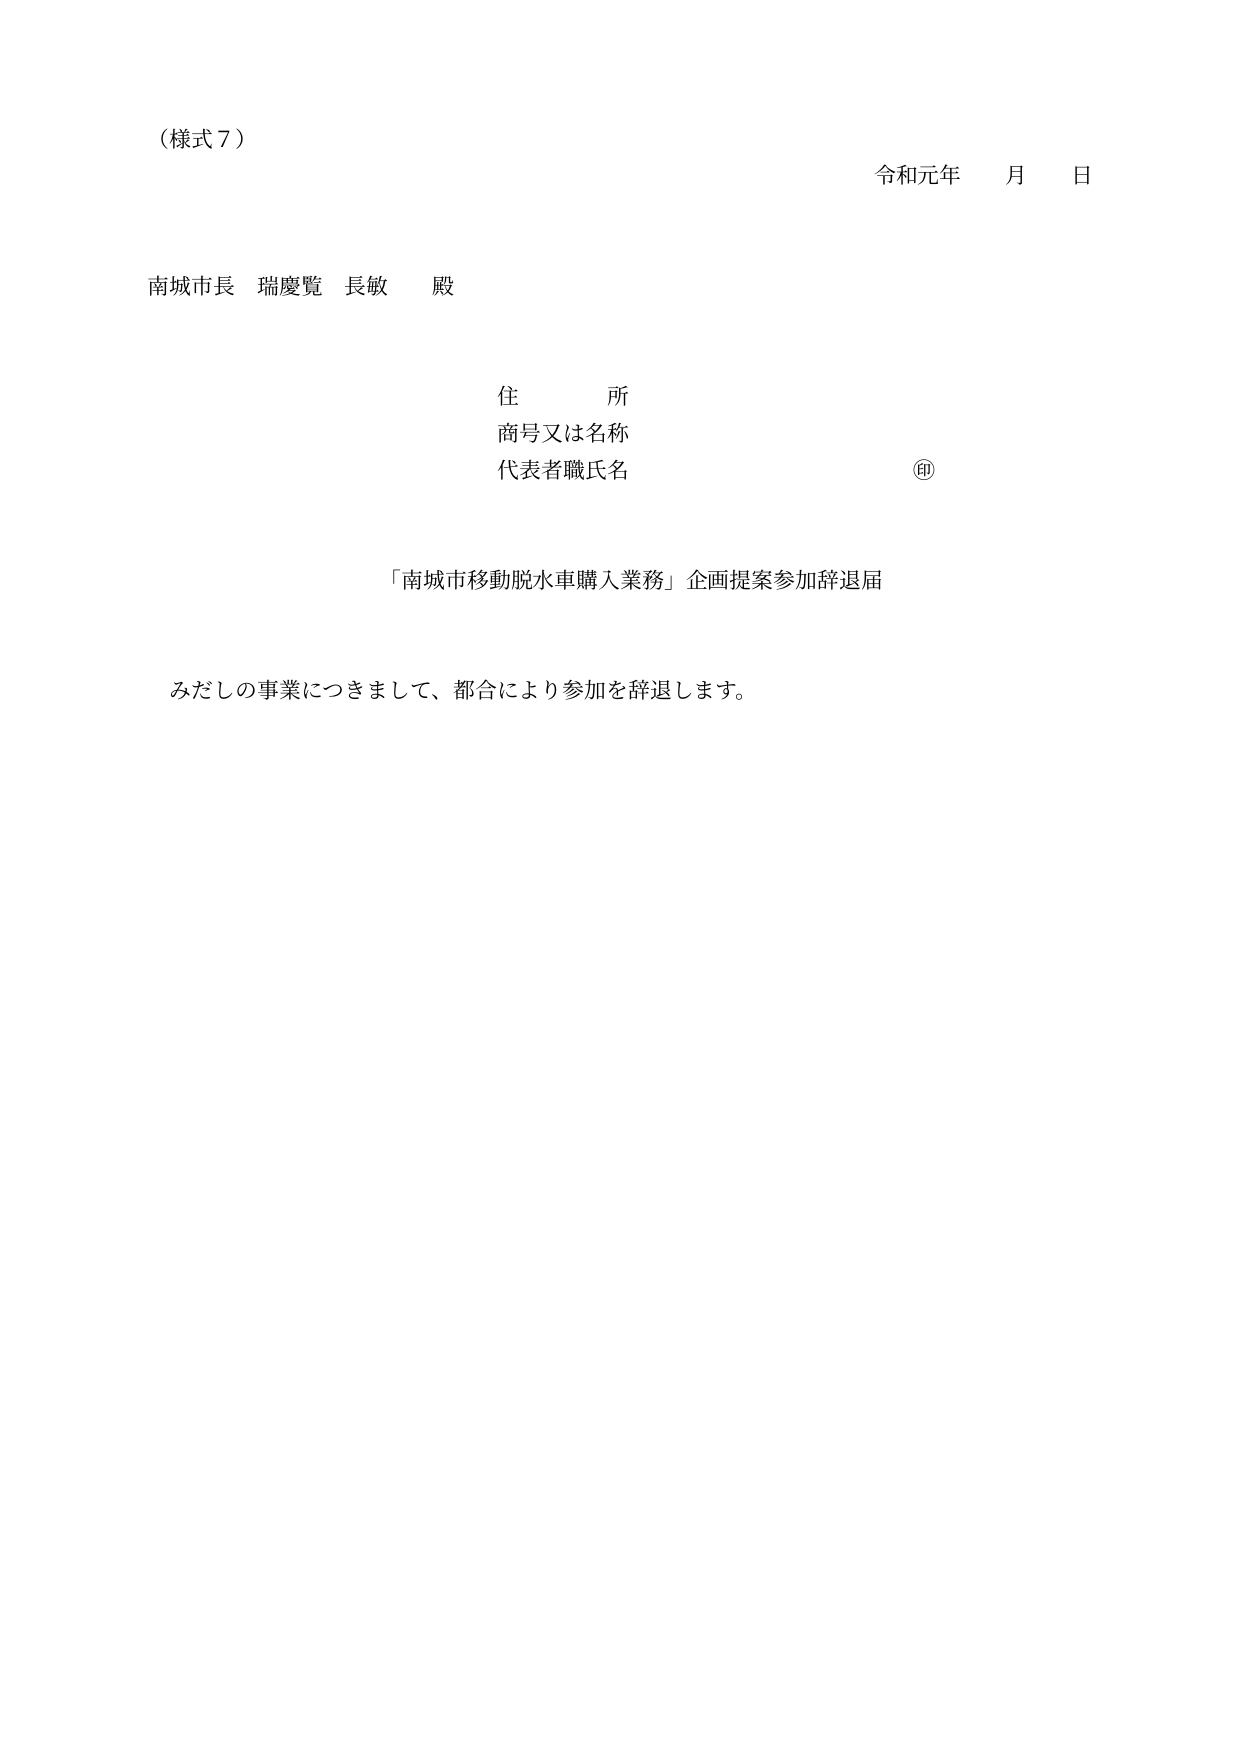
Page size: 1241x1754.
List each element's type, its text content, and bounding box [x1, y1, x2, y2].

text 令和元年 月 日 [148, 156, 1092, 193]
text 「南城市移動脱水車購入業務」企画提案参加辞退届 [148, 561, 1092, 597]
text （様式７） [148, 119, 1092, 156]
text 住 所 [148, 377, 1092, 413]
text みだしの事業につきまして、都合により参加を辞退します。 [148, 671, 1092, 708]
text 南城市長 瑞慶覧 長敏 殿 [148, 266, 1092, 303]
text 代表者職氏名 ㊞ [148, 450, 1092, 487]
text 商号又は名称 [148, 413, 1092, 450]
